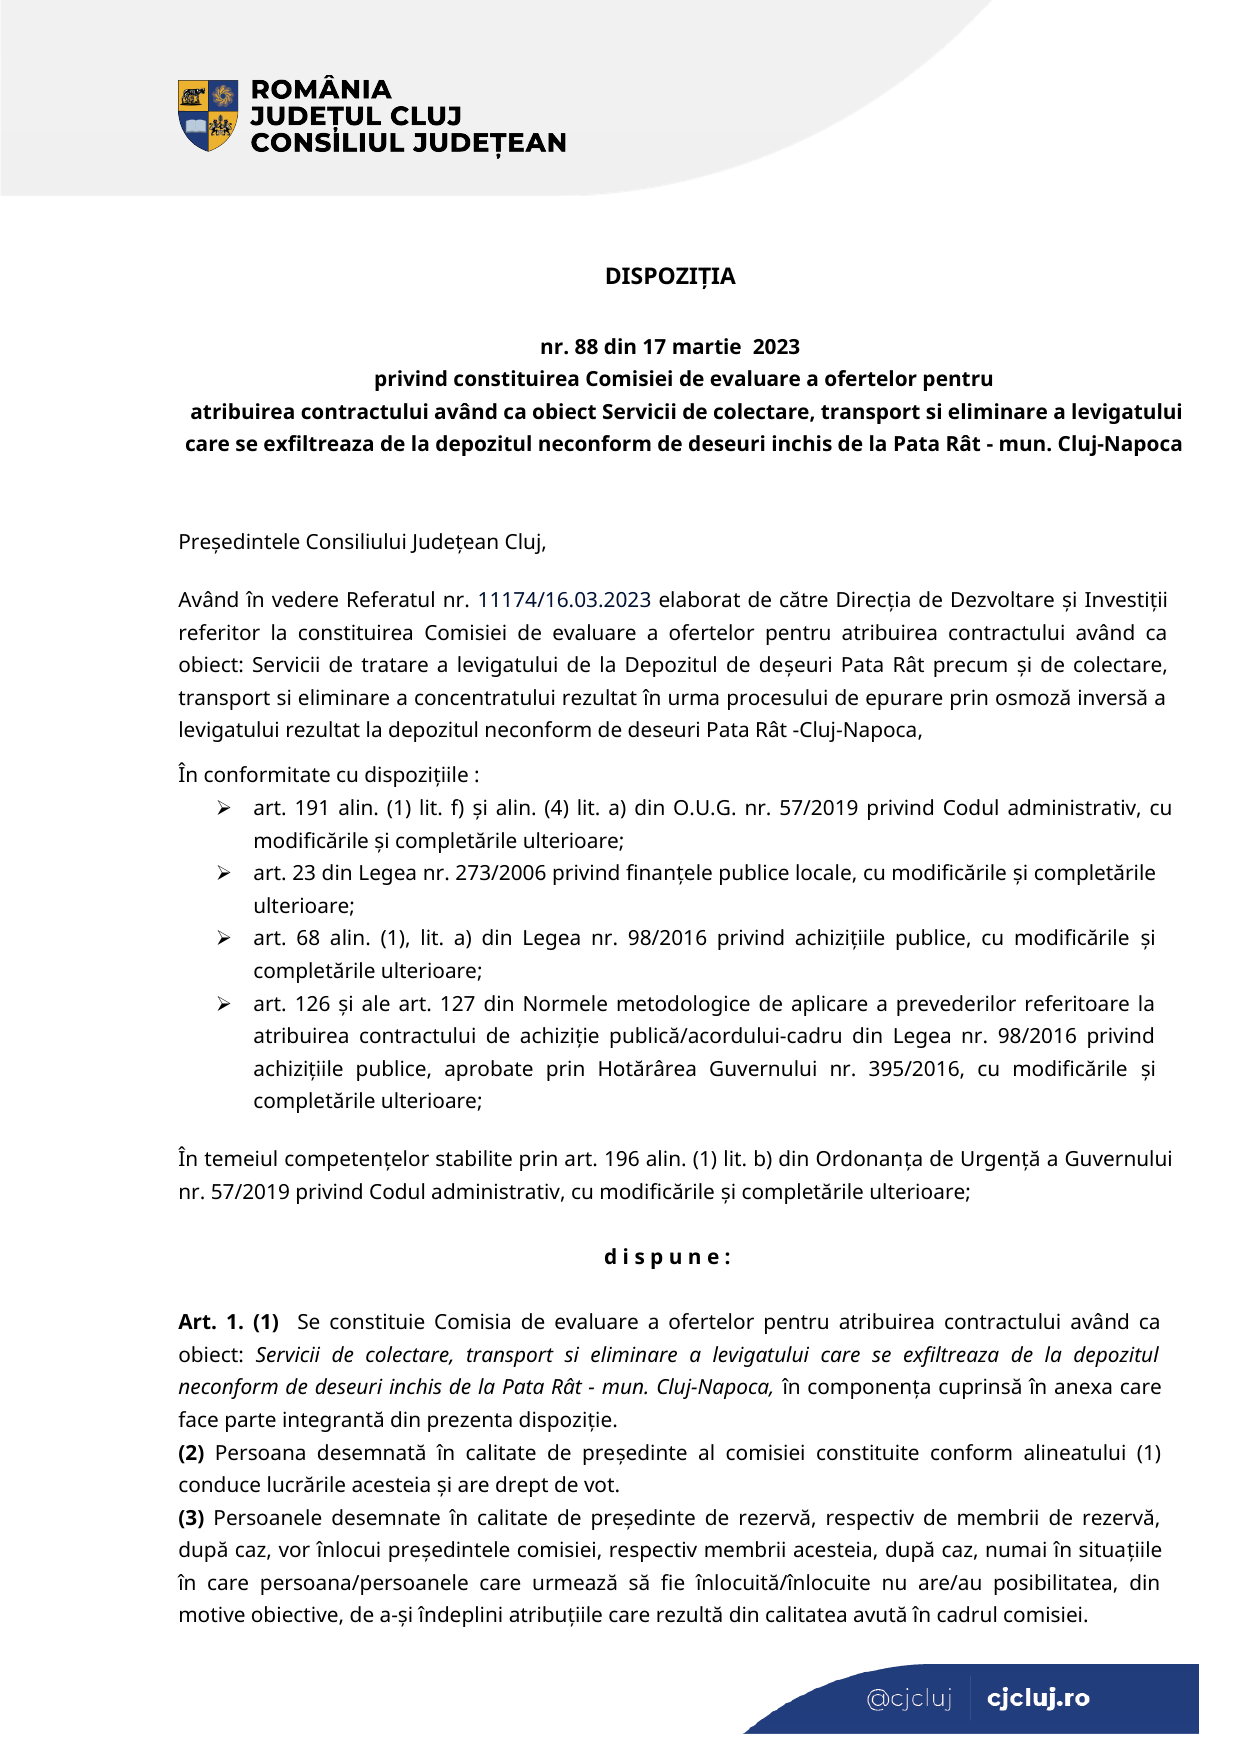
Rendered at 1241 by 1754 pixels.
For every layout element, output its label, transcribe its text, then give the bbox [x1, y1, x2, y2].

picture [178, 75, 566, 159]
text nr. 88 din 17 martie 2023 [178, 332, 1162, 360]
text (3) Persoanele desemnate în calitate de preşedinte de rezervă, respectiv de membrii de rezervă, după caz, vor înlocui președintele comisiei, respectiv membrii acesteia, după caz, numai în situațiile în care persoana/persoanele care urmează să fie înlocuită/înlocuite nu are/au posibilitatea, din motive obiective, de a-şi îndeplini atribuţiile care rezultă din calitatea avută în cadrul comisiei. [178, 1503, 1162, 1629]
list art. 191 alin. (1) lit. f) și alin. (4) lit. a) din O.U.G. nr. 57/2019 privind Codul administrativ, cu modificările și completările ulterioare; [216, 793, 1174, 854]
text atribuirea contractului având ca obiect Servicii de colectare, transport si eliminare a levigatului care se exfiltreaza de la depozitul neconform de deseuri inchis de la Pata Rât - mun. Cluj-Napoca [178, 397, 1190, 458]
text Preşedintele Consiliului Judeţean Cluj, [178, 527, 1156, 556]
text (2) Persoana desemnată în calitate de președinte al comisiei constituite conform alineatului (1) conduce lucrările acesteia și are drept de vot. [178, 1438, 1162, 1499]
text Având în vedere Referatul nr. 11174/16.03.2023 elaborat de către Direcția de Dezvoltare și Investiții referitor la constituirea Comisiei de evaluare a ofertelor pentru atribuirea contractului având ca obiect: Servicii de tratare a levigatului de la Depozitul de deșeuri Pata Rât precum și de colectare, transport si eliminare a concentratului rezultat în urma procesului de epurare prin osmoză inversă a levigatului rezultat la depozitul neconform de deseuri Pata Rât -Cluj-Napoca, [178, 585, 1168, 744]
text DISPOZIŢIA [178, 260, 1162, 291]
list art. 68 alin. (1), lit. a) din Legea nr. 98/2016 privind achiziţiile publice, cu modificările și completările ulterioare; [216, 923, 1156, 984]
picture [742, 1664, 1199, 1734]
list art. 126 şi ale art. 127 din Normele metodologice de aplicare a prevederilor referitoare la atribuirea contractului de achiziţie publică/acordului-cadru din Legea nr. 98/2016 privind achiziţiile publice, aprobate prin Hotărârea Guvernului nr. 395/2016, cu modificările și completările ulterioare; [216, 989, 1156, 1115]
text d i s p u n e : [178, 1242, 1156, 1270]
list În temeiul competențelor stabilite prin art. 196 alin. (1) lit. b) din Ordonanța de Urgență a Guvernului nr. 57/2019 privind Codul administrativ, cu modificările și completările ulterioare; [178, 1144, 1174, 1205]
list art. 23 din Legea nr. 273/2006 privind finanțele publice locale, cu modificările și completările ulterioare; [216, 858, 1156, 919]
text Art. 1. (1) Se constituie Comisia de evaluare a ofertelor pentru atribuirea contractului având ca obiect: Servicii de colectare, transport si eliminare a levigatului care se exfiltreaza de la depozitul neconform de deseuri inchis de la Pata Rât - mun. Cluj-Napoca, în componenţa cuprinsă în anexa care face parte integrantă din prezenta dispoziție. [178, 1307, 1162, 1433]
text În conformitate cu dispozițiile : [178, 761, 1162, 789]
text privind constituirea Comisiei de evaluare a ofertelor pentru [178, 364, 1190, 393]
